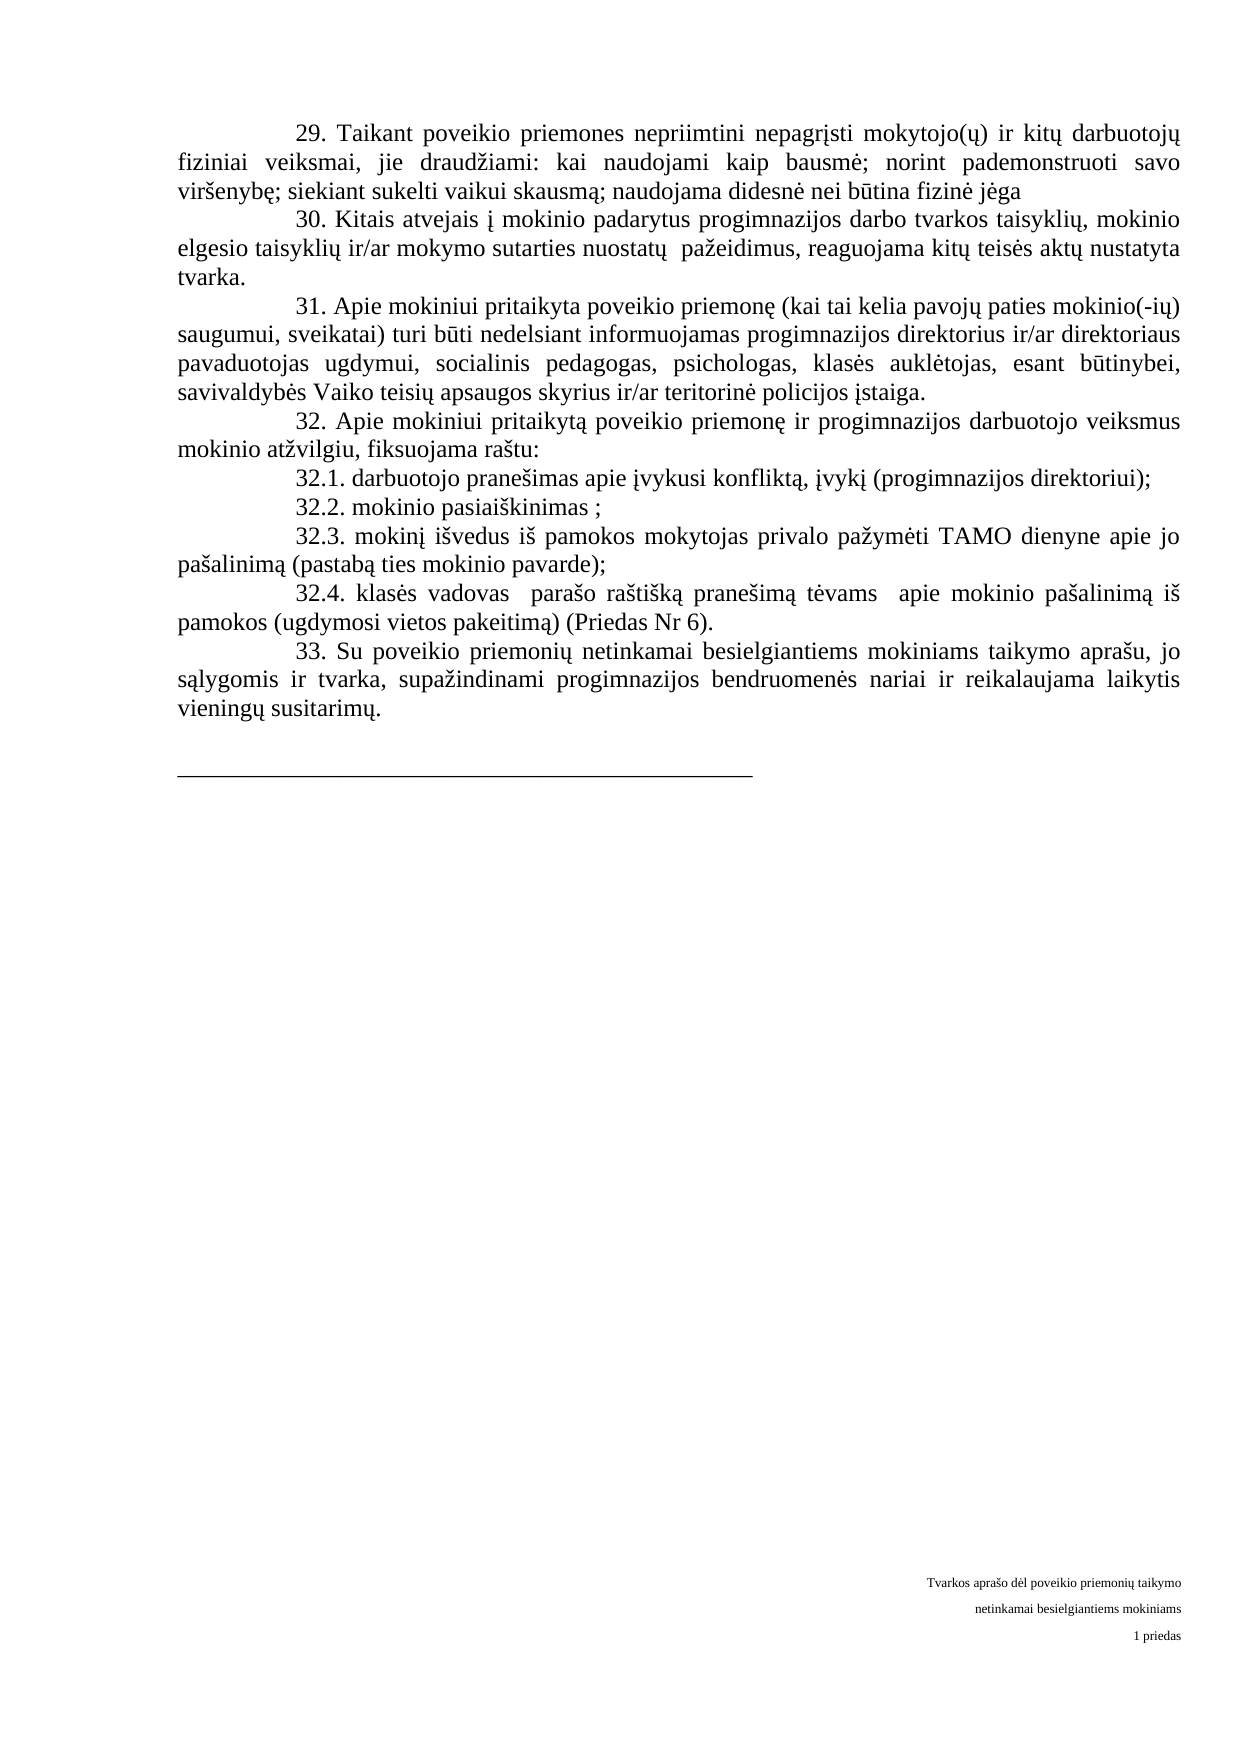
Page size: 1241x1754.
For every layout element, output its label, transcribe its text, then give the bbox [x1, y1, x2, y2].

text 31. Apie mokiniui pritaikyta poveikio priemonę (kai tai kelia pavojų paties mokinio(-ių) saugumui, sveikatai) turi būti nedelsiant informuojamas progimnazijos direktorius ir/ar direktoriaus pavaduotojas ugdymui, socialinis pedagogas, psichologas, klasės auklėtojas, esant būtinybei, savivaldybės Vaiko teisių apsaugos skyrius ir/ar teritorinė policijos įstaiga. [177, 291, 1181, 406]
text 30. Kitais atvejais į mokinio padarytus progimnazijos darbo tvarkos taisyklių, mokinio elgesio taisyklių ir/ar mokymo sutarties nuostatų pažeidimus, reaguojama kitų teisės aktų nustatyta tvarka. [177, 204, 1181, 291]
text 32.4. klasės vadovas parašo raštišką pranešimą tėvams apie mokinio pašalinimą iš pamokos (ugdymosi vietos pakeitimą) (Priedas Nr 6). [177, 578, 1181, 636]
text ______________________________________________ [177, 751, 1181, 779]
text 32.1. darbuotojo pranešimas apie įvykusi konfliktą, įvykį (progimnazijos direktoriui); [177, 463, 1181, 492]
text 1 priedas [177, 1627, 1181, 1654]
text 32. Apie mokiniui pritaikytą poveikio priemonę ir progimnazijos darbuotojo veiksmus mokinio atžvilgiu, fiksuojama raštu: [177, 406, 1181, 463]
text 32.3. mokinį išvedus iš pamokos mokytojas privalo pažymėti TAMO dienyne apie jo pašalinimą (pastabą ties mokinio pavarde); [177, 521, 1181, 578]
text Tvarkos aprašo dėl poveikio priemonių taikymo [177, 1575, 1181, 1601]
text 29. Taikant poveikio priemones nepriimtini nepagrįsti mokytojo(ų) ir kitų darbuotojų fiziniai veiksmai, jie draudžiami: kai naudojami kaip bausmė; norint pademonstruoti savo viršenybę; siekiant sukelti vaikui skausmą; naudojama didesnė nei būtina fizinė jėga [177, 118, 1181, 204]
text netinkamai besielgiantiems mokiniams [177, 1601, 1181, 1627]
text 32.2. mokinio pasiaiškinimas ; [177, 492, 1181, 521]
text 33. Su poveikio priemonių netinkamai besielgiantiems mokiniams taikymo aprašu, jo sąlygomis ir tvarka, supažindinami progimnazijos bendruomenės nariai ir reikalaujama laikytis vieningų susitarimų. [177, 636, 1181, 722]
